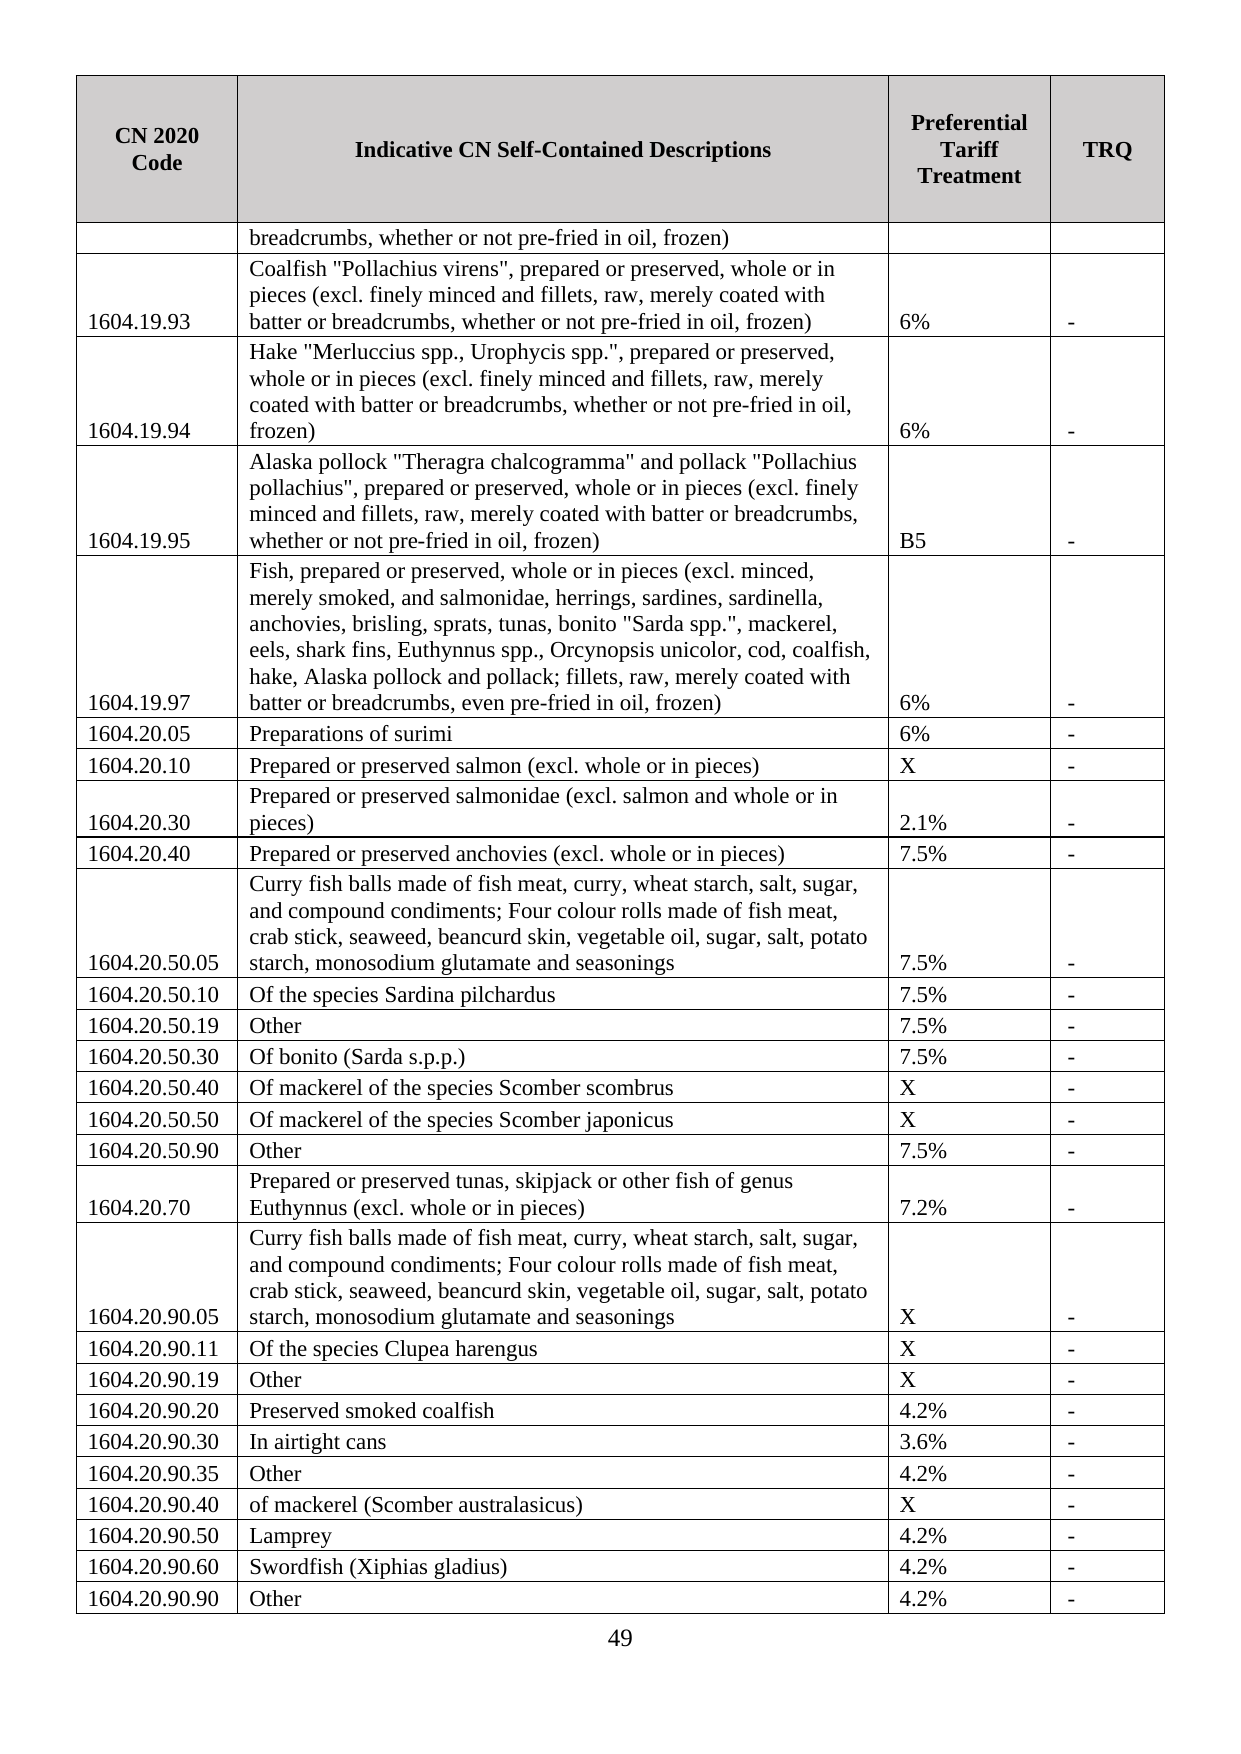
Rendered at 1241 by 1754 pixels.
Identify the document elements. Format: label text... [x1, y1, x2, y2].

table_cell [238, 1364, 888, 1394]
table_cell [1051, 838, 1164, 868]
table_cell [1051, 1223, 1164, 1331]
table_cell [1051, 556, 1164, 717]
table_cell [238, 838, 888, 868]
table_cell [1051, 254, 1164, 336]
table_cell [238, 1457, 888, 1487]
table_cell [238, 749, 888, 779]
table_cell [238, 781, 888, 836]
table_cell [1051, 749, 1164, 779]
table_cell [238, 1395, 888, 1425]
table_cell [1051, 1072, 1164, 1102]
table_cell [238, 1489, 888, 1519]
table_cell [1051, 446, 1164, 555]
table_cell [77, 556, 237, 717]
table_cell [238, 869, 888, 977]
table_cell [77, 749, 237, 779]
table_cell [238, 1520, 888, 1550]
table_header Indicative CN Self-Contained Descriptions [238, 76, 888, 222]
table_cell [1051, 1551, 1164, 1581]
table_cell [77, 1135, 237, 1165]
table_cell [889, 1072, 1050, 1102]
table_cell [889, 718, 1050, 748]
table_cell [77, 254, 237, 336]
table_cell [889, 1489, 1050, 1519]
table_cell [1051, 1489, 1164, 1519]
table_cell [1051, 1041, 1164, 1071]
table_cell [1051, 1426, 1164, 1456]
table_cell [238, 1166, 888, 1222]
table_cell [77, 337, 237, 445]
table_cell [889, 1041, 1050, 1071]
table_header TRQ [1051, 76, 1164, 222]
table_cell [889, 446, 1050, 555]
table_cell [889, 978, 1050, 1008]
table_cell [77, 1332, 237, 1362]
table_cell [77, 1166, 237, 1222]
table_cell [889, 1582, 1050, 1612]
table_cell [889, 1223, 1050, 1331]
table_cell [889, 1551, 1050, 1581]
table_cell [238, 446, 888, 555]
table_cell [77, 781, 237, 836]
table_header Preferential Tariff Treatment [889, 76, 1050, 222]
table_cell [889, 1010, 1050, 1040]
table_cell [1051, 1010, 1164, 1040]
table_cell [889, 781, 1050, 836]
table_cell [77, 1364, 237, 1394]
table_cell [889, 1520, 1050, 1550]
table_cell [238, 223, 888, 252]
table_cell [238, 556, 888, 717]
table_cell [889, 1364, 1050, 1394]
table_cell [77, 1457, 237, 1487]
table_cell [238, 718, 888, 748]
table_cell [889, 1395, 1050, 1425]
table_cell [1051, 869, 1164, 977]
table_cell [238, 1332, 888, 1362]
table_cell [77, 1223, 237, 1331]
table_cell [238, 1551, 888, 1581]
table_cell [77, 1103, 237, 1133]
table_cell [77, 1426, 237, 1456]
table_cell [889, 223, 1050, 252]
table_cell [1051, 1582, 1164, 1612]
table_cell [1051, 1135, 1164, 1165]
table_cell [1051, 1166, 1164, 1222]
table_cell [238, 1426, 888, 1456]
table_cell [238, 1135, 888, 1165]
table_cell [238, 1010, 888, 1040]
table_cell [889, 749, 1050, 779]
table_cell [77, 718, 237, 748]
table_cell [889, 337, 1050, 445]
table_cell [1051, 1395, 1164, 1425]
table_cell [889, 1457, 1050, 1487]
table_header CN 2020 Code [77, 76, 237, 222]
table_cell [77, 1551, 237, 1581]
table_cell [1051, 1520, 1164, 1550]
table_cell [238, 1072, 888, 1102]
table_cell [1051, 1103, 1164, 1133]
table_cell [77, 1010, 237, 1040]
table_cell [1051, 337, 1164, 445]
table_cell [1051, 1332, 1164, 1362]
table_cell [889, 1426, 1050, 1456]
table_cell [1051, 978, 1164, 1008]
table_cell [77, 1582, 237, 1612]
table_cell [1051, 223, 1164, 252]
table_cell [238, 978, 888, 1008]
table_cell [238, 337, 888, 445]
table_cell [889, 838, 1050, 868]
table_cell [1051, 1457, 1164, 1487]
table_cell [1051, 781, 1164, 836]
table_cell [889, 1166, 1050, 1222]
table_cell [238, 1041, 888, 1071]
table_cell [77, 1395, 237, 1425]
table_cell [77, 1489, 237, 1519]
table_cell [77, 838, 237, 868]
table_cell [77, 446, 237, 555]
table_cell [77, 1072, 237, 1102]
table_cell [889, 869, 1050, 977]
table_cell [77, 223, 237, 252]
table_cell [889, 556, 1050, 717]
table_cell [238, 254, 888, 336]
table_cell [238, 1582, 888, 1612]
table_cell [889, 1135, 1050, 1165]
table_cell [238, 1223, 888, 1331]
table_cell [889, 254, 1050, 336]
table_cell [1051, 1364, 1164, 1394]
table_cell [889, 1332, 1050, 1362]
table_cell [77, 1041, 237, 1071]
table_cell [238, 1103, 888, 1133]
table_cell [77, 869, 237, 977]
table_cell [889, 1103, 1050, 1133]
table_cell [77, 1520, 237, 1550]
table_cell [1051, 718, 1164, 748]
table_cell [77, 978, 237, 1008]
